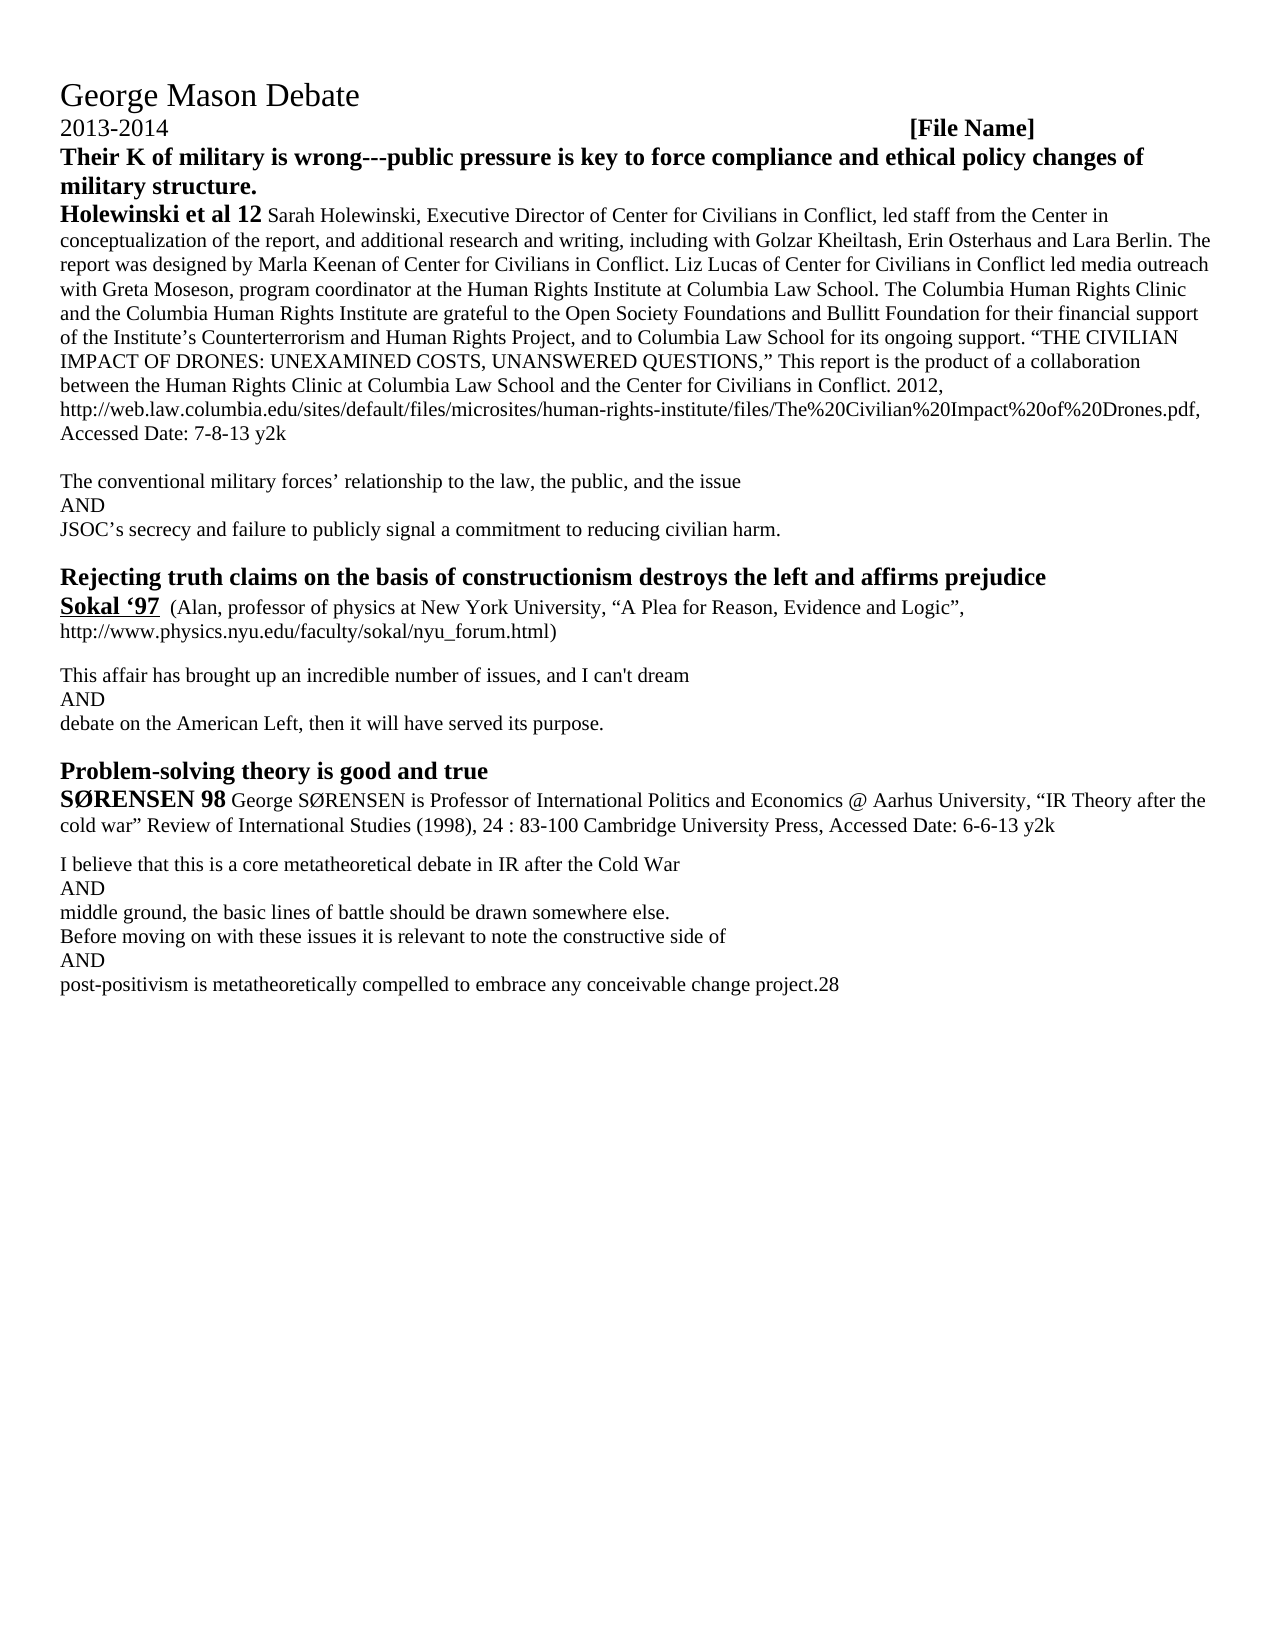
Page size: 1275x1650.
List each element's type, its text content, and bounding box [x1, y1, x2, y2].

text Sokal ‘97 (Alan, professor of physics at New York University, “A Plea for Reason, Evidence and Logic”, http://www.physics.nyu.edu/faculty/sokal/nyu_forum.html) [60, 591, 1215, 643]
text AND [60, 493, 1215, 517]
text post-positivism is metatheoretically compelled to embrace any conceivable change project.28 [60, 972, 1215, 996]
text Holewinski et al 12 Sarah Holewinski, Executive Director of Center for Civilians in Conflict, led staff from the Center in conceptualization of the report, and additional research and writing, including with Golzar Kheiltash, Erin Osterhaus and Lara Berlin. The report was designed by Marla Keenan of Center for Civilians in Conflict. Liz Lucas of Center for Civilians in Conflict led media outreach with Greta Moseson, program coordinator at the Human Rights Institute at Columbia Law School. The Columbia Human Rights Clinic and the Columbia Human Rights Institute are grateful to the Open Society Foundations and Bullitt Foundation for their financial support of the Institute’s Counterterrorism and Human Rights Project, and to Columbia Law School for its ongoing support. “THE CIVILIAN IMPACT OF DRONES: UNEXAMINED COSTS, UNANSWERED QUESTIONS,” This report is the product of a collaboration between the Human Rights Clinic at Columbia Law School and the Center for Civilians in Conflict. 2012, http://web.law.columbia.edu/sites/default/files/microsites/human-rights-institute/files/The%20Civilian%20Impact%20of%20Drones.pdf, Accessed Date: 7-8-13 y2k [60, 199, 1215, 445]
text JSOC’s secrecy and failure to publicly signal a commitment to reducing civilian harm. [60, 517, 1215, 541]
text This affair has brought up an incredible number of issues, and I can't dream [60, 663, 1215, 687]
text AND [60, 876, 1215, 900]
text SØRENSEN 98 George SØRENSEN is Professor of International Politics and Economics @ Aarhus University, “IR Theory after the cold war” Review of International Studies (1998), 24 : 83-100 Cambridge University Press, Accessed Date: 6-6-13 y2k [60, 784, 1215, 837]
subtitle Their K of military is wrong---public pressure is key to force compliance and ethical policy changes of military structure. [60, 142, 1215, 199]
subtitle Rejecting truth claims on the basis of constructionism destroys the left and affirms prejudice [60, 562, 1215, 591]
text I believe that this is a core metatheoretical debate in IR after the Cold War [60, 852, 1215, 876]
text Before moving on with these issues it is relevant to note the constructive side of [60, 924, 1215, 948]
text AND [60, 687, 1215, 711]
text debate on the American Left, then it will have served its purpose. [60, 711, 1215, 735]
text middle ground, the basic lines of battle should be drawn somewhere else. [60, 900, 1215, 924]
subtitle Problem-solving theory is good and true [60, 756, 1215, 784]
text AND [60, 948, 1215, 972]
text The conventional military forces’ relationship to the law, the public, and the issue [60, 469, 1215, 493]
